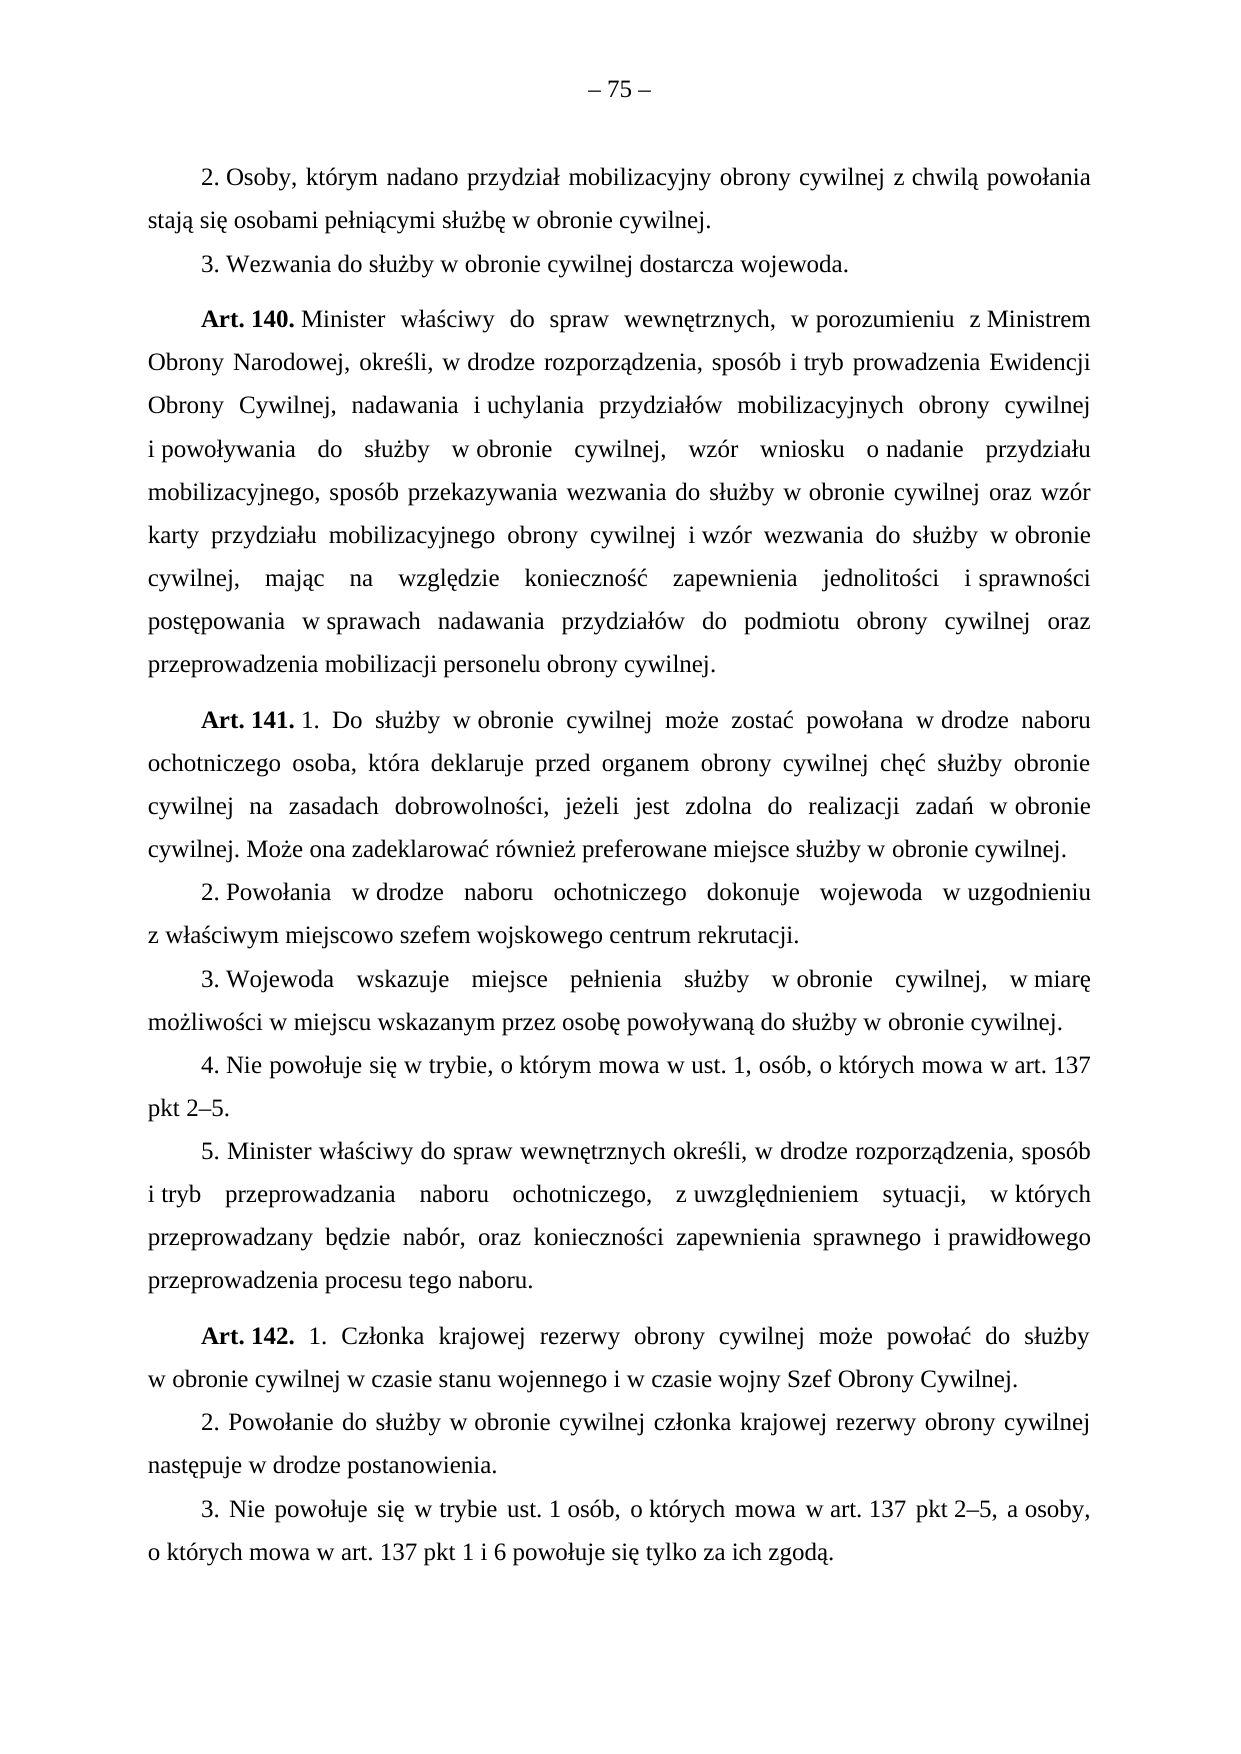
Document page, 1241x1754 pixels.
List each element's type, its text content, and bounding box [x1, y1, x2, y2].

text Art. 141. 1. Do służby w obronie cywilnej może zostać powołana w drodze naboru ochotniczego osoba, która deklaruje przed organem obrony cywilnej chęć służby obronie cywilnej na zasadach dobrowolności, jeżeli jest zdolna do realizacji zadań w obronie cywilnej. Może ona zadeklarować również preferowane miejsce służby w obronie cywilnej. [148, 705, 1091, 863]
text 2. Powołanie do służby w obronie cywilnej członka krajowej rezerwy obrony cywilnej następuje w drodze postanowienia. [148, 1407, 1091, 1479]
text 2. Powołania w drodze naboru ochotniczego dokonuje wojewoda w uzgodnieniu z właściwym miejscowo szefem wojskowego centrum rekrutacji. [148, 877, 1091, 949]
text 3. Nie powołuje się w trybie ust. 1 osób, o których mowa w art. 137 pkt 2–5, a osoby, o których mowa w art. 137 pkt 1 i 6 powołuje się tylko za ich zgodą. [148, 1494, 1091, 1566]
text 3. Wezwania do służby w obronie cywilnej dostarcza wojewoda. [148, 249, 1091, 277]
text 5. Minister właściwy do spraw wewnętrznych określi, w drodze rozporządzenia, sposób i tryb przeprowadzania naboru ochotniczego, z uwzględnieniem sytuacji, w których przeprowadzany będzie nabór, oraz konieczności zapewnienia sprawnego i prawidłowego przeprowadzenia procesu tego naboru. [148, 1136, 1091, 1294]
text Art. 142. 1. Członka krajowej rezerwy obrony cywilnej może powołać do służby w obronie cywilnej w czasie stanu wojennego i w czasie wojny Szef Obrony Cywilnej. [148, 1321, 1091, 1393]
text Art. 140. Minister właściwy do spraw wewnętrznych, w porozumieniu z Ministrem Obrony Narodowej, określi, w drodze rozporządzenia, sposób i tryb prowadzenia Ewidencji Obrony Cywilnej, nadawania i uchylania przydziałów mobilizacyjnych obrony cywilnej i powoływania do służby w obronie cywilnej, wzór wniosku o nadanie przydziału mobilizacyjnego, sposób przekazywania wezwania do służby w obronie cywilnej oraz wzór karty przydziału mobilizacyjnego obrony cywilnej i wzór wezwania do służby w obronie cywilnej, mając na względzie konieczność zapewnienia jednolitości i sprawności postępowania w sprawach nadawania przydziałów do podmiotu obrony cywilnej oraz przeprowadzenia mobilizacji personelu obrony cywilnej. [148, 304, 1091, 678]
text 4. Nie powołuje się w trybie, o którym mowa w ust. 1, osób, o których mowa w art. 137 pkt 2–5. [148, 1050, 1091, 1122]
text 3. Wojewoda wskazuje miejsce pełnienia służby w obronie cywilnej, w miarę możliwości w miejscu wskazanym przez osobę powoływaną do służby w obronie cywilnej. [148, 964, 1091, 1036]
text 2. Osoby, którym nadano przydział mobilizacyjny obrony cywilnej z chwilą powołania stają się osobami pełniącymi służbę w obronie cywilnej. [148, 162, 1091, 234]
